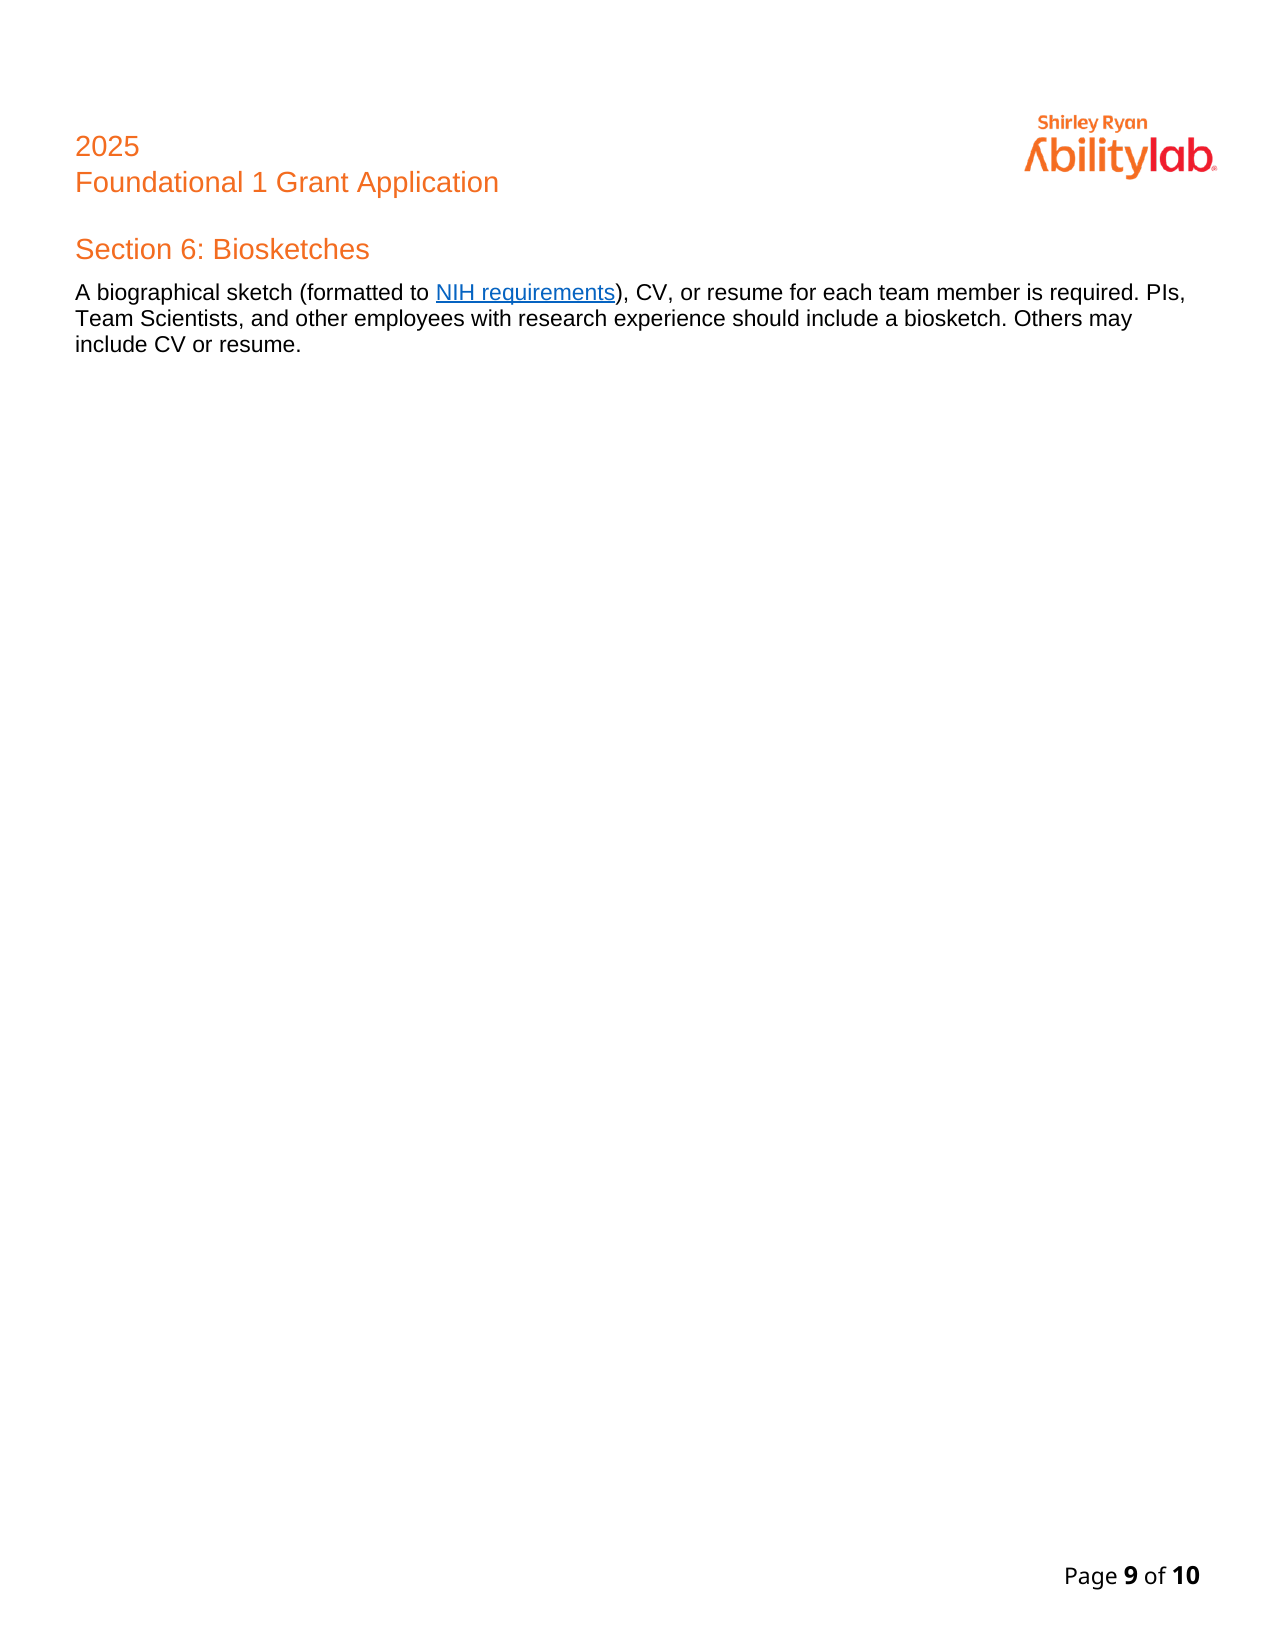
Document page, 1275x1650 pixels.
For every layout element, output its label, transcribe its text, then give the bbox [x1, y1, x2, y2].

picture [1014, 105, 1225, 185]
subtitle Section 6: Biosketches [75, 226, 1200, 266]
text A biographical sketch (formatted to NIH requirements), CV, or resume for each team member is required. PIs, Team Scientists, and other employees with research experience should include a biosketch. Others may include CV or resume. [75, 278, 1200, 357]
